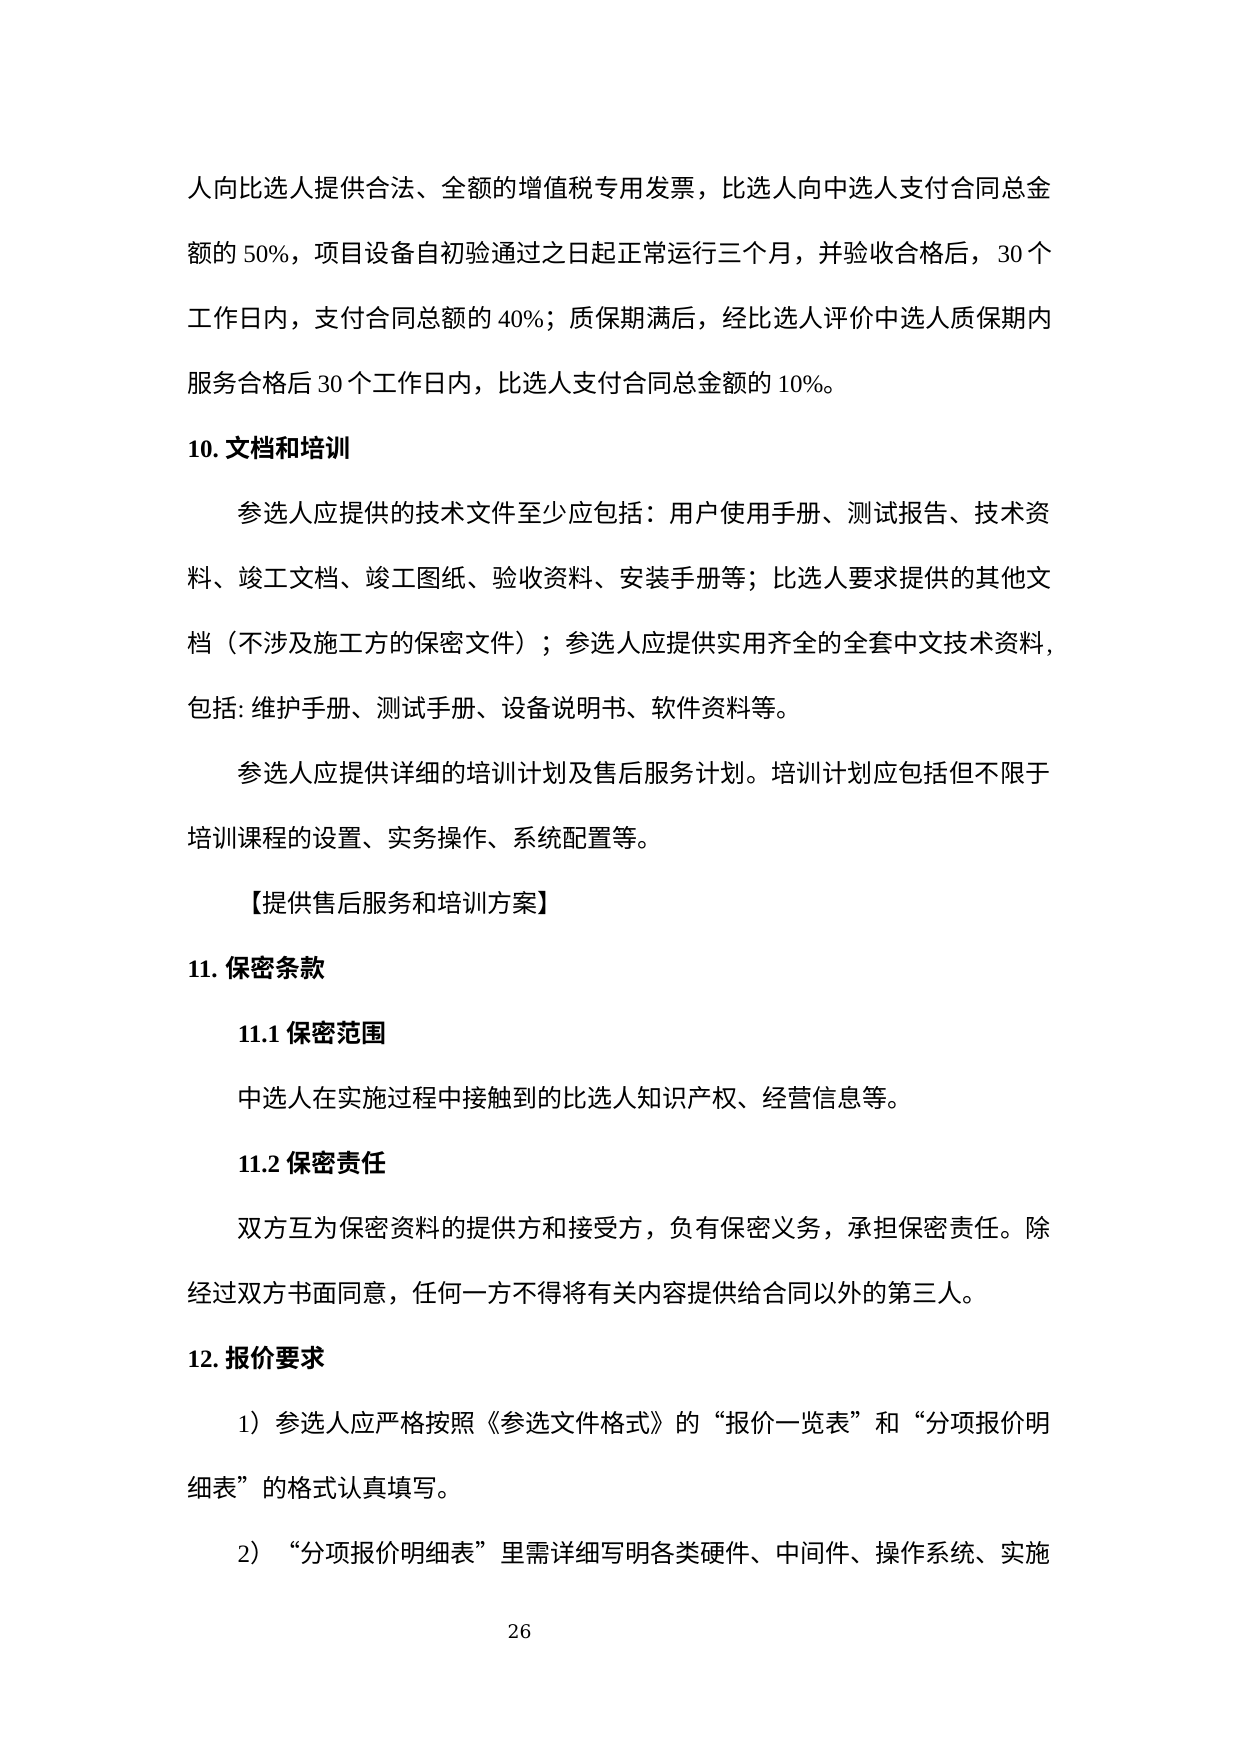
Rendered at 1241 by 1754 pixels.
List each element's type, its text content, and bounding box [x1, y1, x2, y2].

text 【提供售后服务和培训方案】 [187, 869, 1053, 934]
subtitle 报价要求 [187, 1324, 1053, 1389]
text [187, 1519, 1053, 1584]
text 参选人应提供详细的培训计划及售后服务计划。培训计划应包括但不限于培训课程的设置、实务操作、系统配置等。 [187, 739, 1053, 869]
text 双方互为保密资料的提供方和接受方，负有保密义务，承担保密责任。除经过双方书面同意，任何一方不得将有关内容提供给合同以外的第三人。 [187, 1194, 1053, 1324]
subtitle 11.1 保密范围 [187, 999, 1053, 1064]
subtitle 文档和培训 [187, 414, 1053, 479]
text 中选人在实施过程中接触到的比选人知识产权、经营信息等。 [187, 1064, 1053, 1129]
text 参选人应提供的技术文件至少应包括：用户使用手册、测试报告、技术资料、竣工文档、竣工图纸、验收资料、安装手册等；比选人要求提供的其他文档（不涉及施工方的保密文件）；参选人应提供实用齐全的全套中文技术资料, 包括: 维护手册、测试手册、设备说明书、软件资料等。 [187, 479, 1053, 739]
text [187, 154, 1053, 414]
subtitle 保密条款 [187, 934, 1053, 999]
subtitle 11.2 保密责任 [187, 1129, 1053, 1194]
text 1）参选人应严格按照《参选文件格式》的“报价一览表”和“分项报价明细表”的格式认真填写。 [187, 1389, 1053, 1519]
